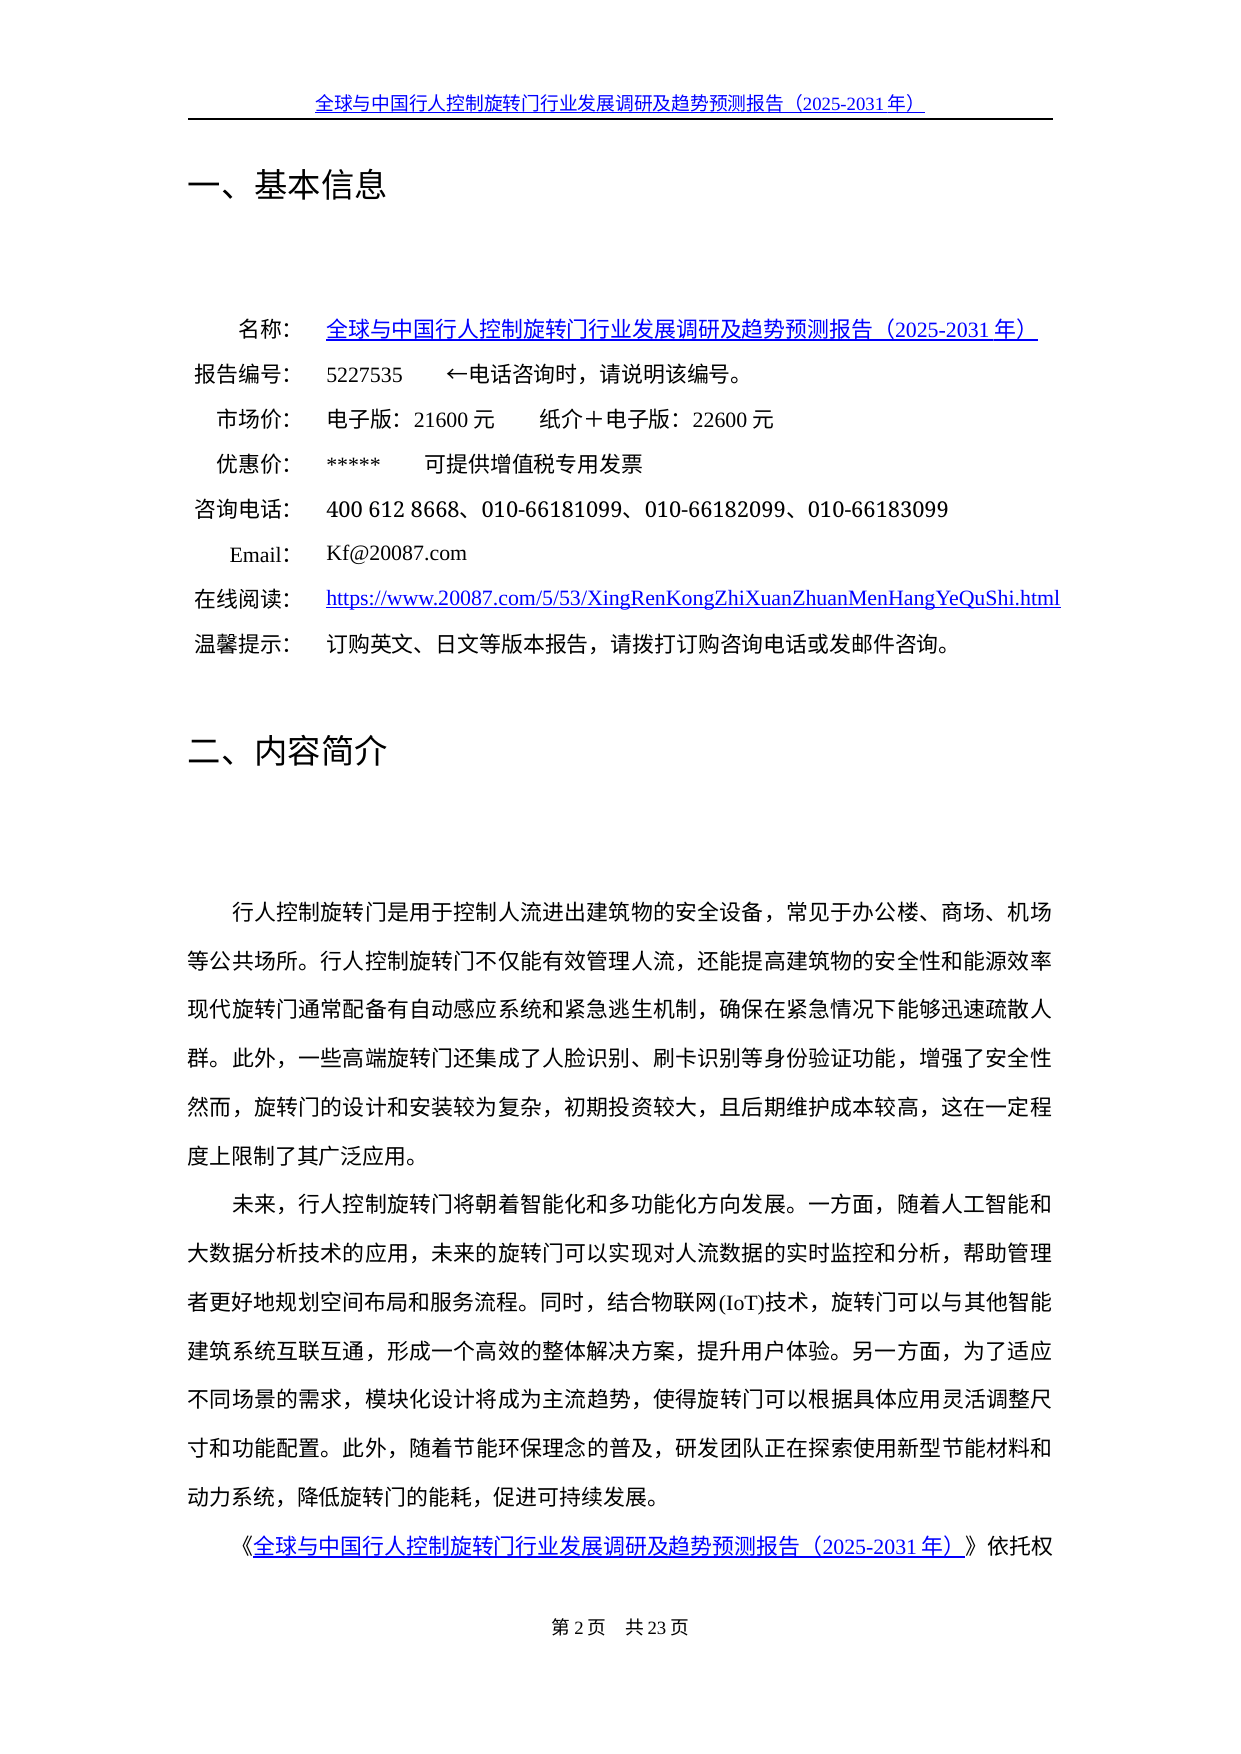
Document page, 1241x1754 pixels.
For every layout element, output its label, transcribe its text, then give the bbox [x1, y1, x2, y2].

table_cell 在线阅读： [167, 582, 315, 627]
title 二、内容简介 [187, 717, 1053, 782]
table_cell 报告编号： [167, 357, 315, 402]
table_cell 400 612 8668、010-66181099、010-66182099、010-66183099 [315, 492, 1073, 537]
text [187, 894, 1053, 1561]
table_header 全球与中国行人控制旋转门行业发展调研及趋势预测报告（2025-2031年） [315, 312, 1073, 357]
table_header 名称： [167, 312, 315, 357]
table_cell 电子版：21600 元 纸介＋电子版：22600 元 [315, 402, 1073, 447]
table_cell 优惠价： [167, 447, 315, 492]
table_cell 5227535 ←电话咨询时，请说明该编号。 [315, 357, 1073, 402]
table_cell 市场价： [167, 402, 315, 447]
table_cell [315, 582, 1073, 627]
table_cell 咨询电话： [167, 492, 315, 537]
title 一、基本信息 [187, 150, 1053, 215]
table_cell Email： [167, 537, 315, 582]
table_cell 订购英文、日文等版本报告，请拨打订购咨询电话或发邮件咨询。 [315, 627, 1073, 672]
table_cell 温馨提示： [167, 627, 315, 672]
table_cell Kf@20087.com [315, 537, 1073, 582]
table_cell ***** 可提供增值税专用发票 [315, 447, 1073, 492]
